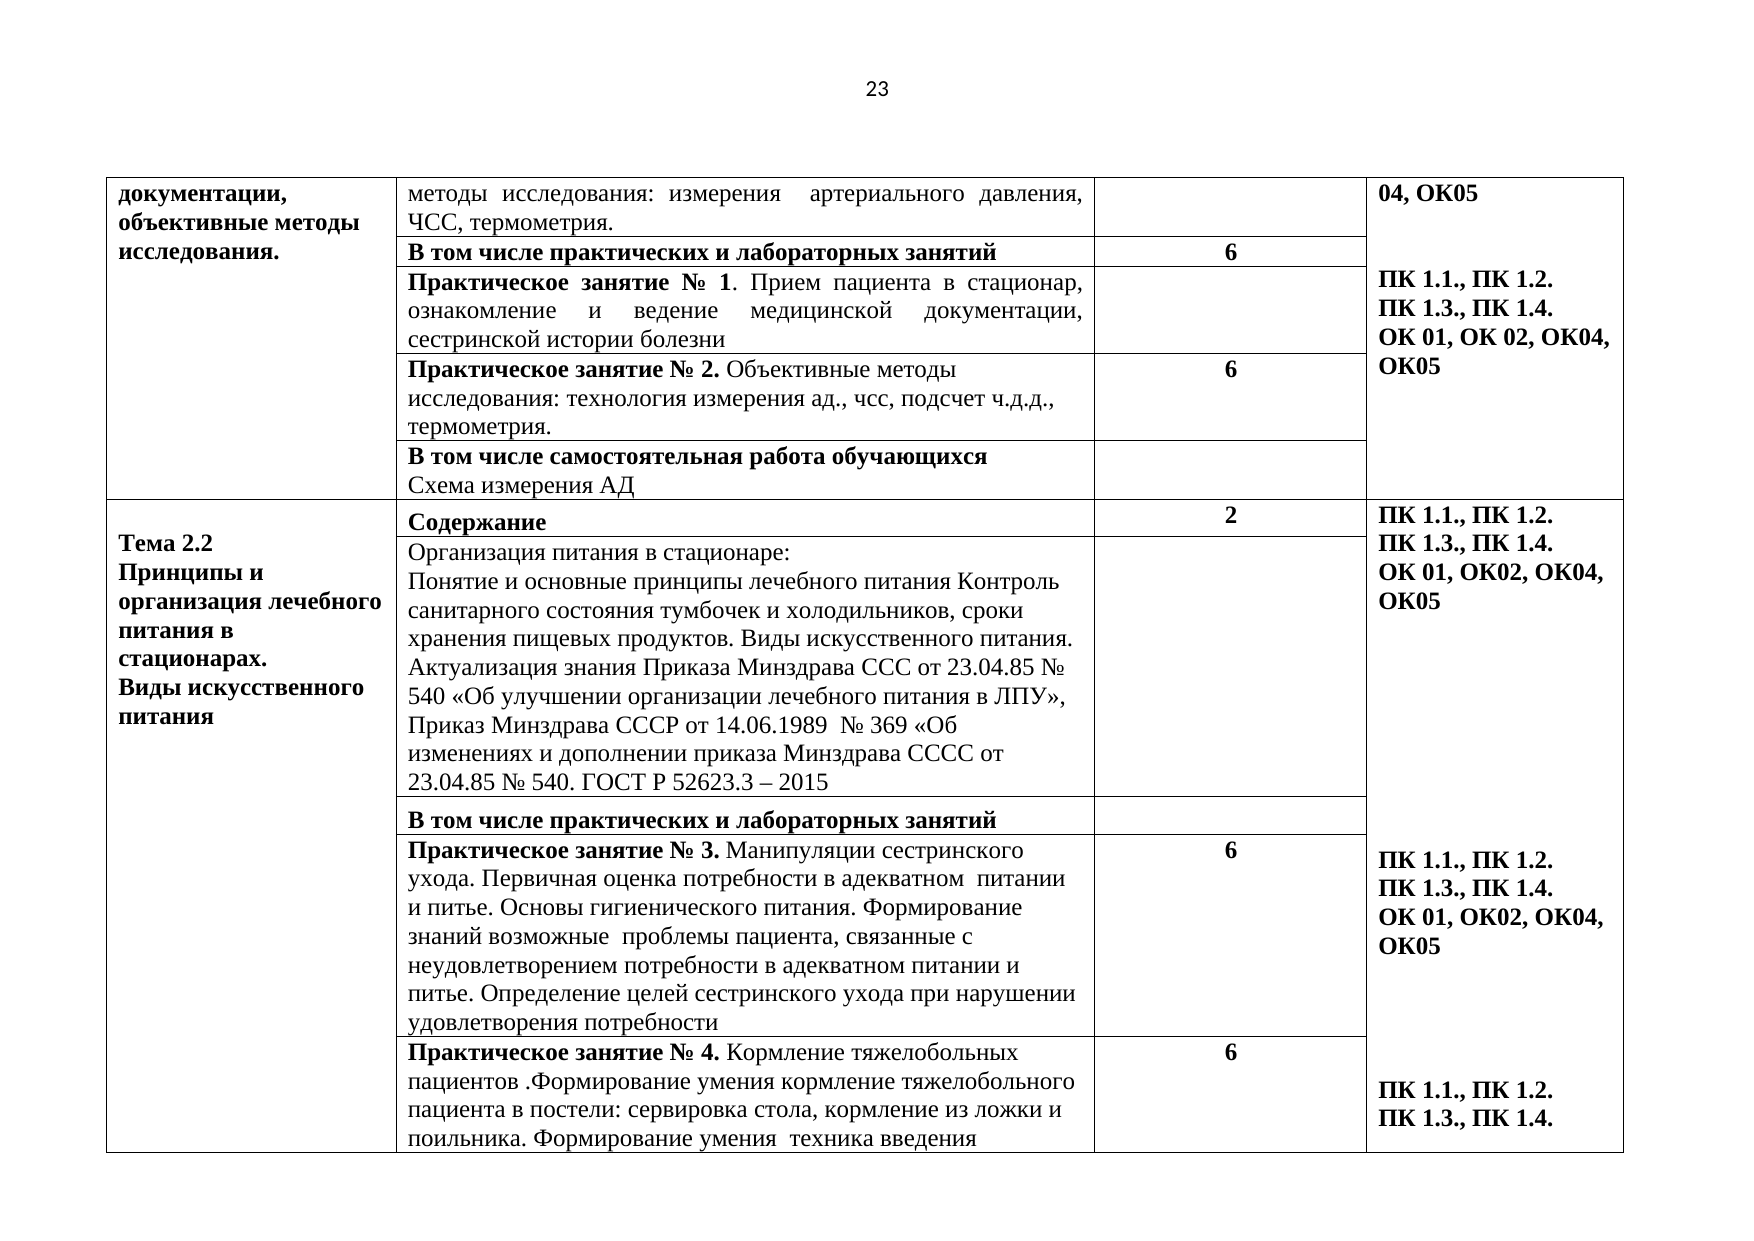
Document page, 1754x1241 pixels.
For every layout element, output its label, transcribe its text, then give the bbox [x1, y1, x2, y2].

table_cell [1095, 178, 1366, 236]
table_cell [1095, 267, 1366, 353]
table_cell Организация питания в стационаре: Понятие и основные принципы лечебного питания Контроль санитарного состояния тумбочек и холодильников, сроки хранения пищевых продуктов. Виды искусственного питания. Актуализация знания Приказа Минздрава ССС от 23.04.85 № 540 «Об улучшении организации лечебного питания в ЛПУ», Приказ Минздрава СССР от 14.06.1989 № 369 «Об изменениях и дополнении приказа Минздрава СССС от 23.04.85 № 540. ГОСТ Р 52623.3 – 2015 [397, 537, 1094, 796]
table_cell Тема 2.2 Принципы и организация лечебного питания в стационарах. Виды искусственного питания [107, 500, 396, 1152]
table_cell Содержание [397, 500, 1094, 536]
table_cell 6 [1095, 354, 1366, 440]
table_cell [1095, 537, 1366, 796]
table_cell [397, 1037, 1094, 1152]
table_cell ПК 1.1., ПК 1.2. ПК 1.3., ПК 1.4. ОК 01, ОК02, ОК04, ОК05 ПК 1.1., ПК 1.2. ПК 1.3., ПК 1.4. ОК 01, ОК02, ОК04, ОК05 ПК 1.1., ПК 1.2. ПК 1.3., ПК 1.4. ОК 01, ОК02, ОК04, ОК05 ПК 1.1., ПК 1.2. ПК 1.3., ПК 1.4. ОК 01, ОК02, ОК04, ОК05 ПК 1.1., ПК 1.2. ПК 1.3., ПК 1.4. ОК 01, ОК02, ОК04, ОК05 ПК 1.1., ПК 1.2. ПК 1.3., ПК 1.4. ОК 01, ОК02, ОК04, ОК05 ПК 1.1., ПК 1.2. ПК 1.3., ПК 1.4. ОК 01, ОК02, ОК04, ОК05 ПК 1.1., ПК 1.2. ПК 1.3., ПК 1.4. ОК 01, ОК02, ОК 04, ОК05 ПК 1.1., ПК 1.2. ПК 1.3., ПК 1.4. ОК 01, ОК02, ОК04, ОК05 ПК 1.1., ПК 1.2. ПК 1.3., ПК 1.4. ОК 01, ОК02, ОК04, ОК05 ПК 1.1., ПК 1.2. ПК 1.3., ПК 1.4. ОК 01, ОК02, ОК04, ОК05 ПК 1.1., ПК 1.2. ПК 1.3., ПК 1.4. ОК 01, ОК02, ОК04, ОК05 ПК 1.1., ПК 1.2. ПК 1.3., ПК 1.4. ОК 01, ОК02, ОК04, ОК05 [1367, 500, 1623, 1152]
table_cell [1095, 441, 1366, 499]
table_cell Практическое занятие № 2. Объективные методы исследования: технология измерения ад., чсс, подсчет ч.д.д., термометрия. [397, 354, 1094, 440]
table_cell Практическое занятие № 3. Манипуляции сестринского ухода. Первичная оценка потребности в адекватном питании и питье. Основы гигиенического питания. Формирование знаний возможные проблемы пациента, связанные с неудовлетворением потребности в адекватном питании и питье. Определение целей сестринского ухода при нарушении удовлетворения потребности [397, 835, 1094, 1036]
table_cell 2 [1095, 500, 1366, 536]
table_cell 6 [1095, 237, 1366, 266]
table_cell [1095, 797, 1366, 834]
table_cell 6 [1095, 1037, 1366, 1152]
table_cell В том числе практических и лабораторных занятий [397, 237, 1094, 266]
table_cell Практическое занятие № 1. Прием пациента в стационар, ознакомление и ведение медицинской документации, сестринской истории болезни [397, 267, 1094, 353]
table_cell 6 [1095, 835, 1366, 1036]
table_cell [397, 178, 1094, 236]
table_cell В том числе самостоятельная работа обучающихся Схема измерения АД [397, 441, 1094, 499]
table_cell В том числе практических и лабораторных занятий [397, 797, 1094, 834]
